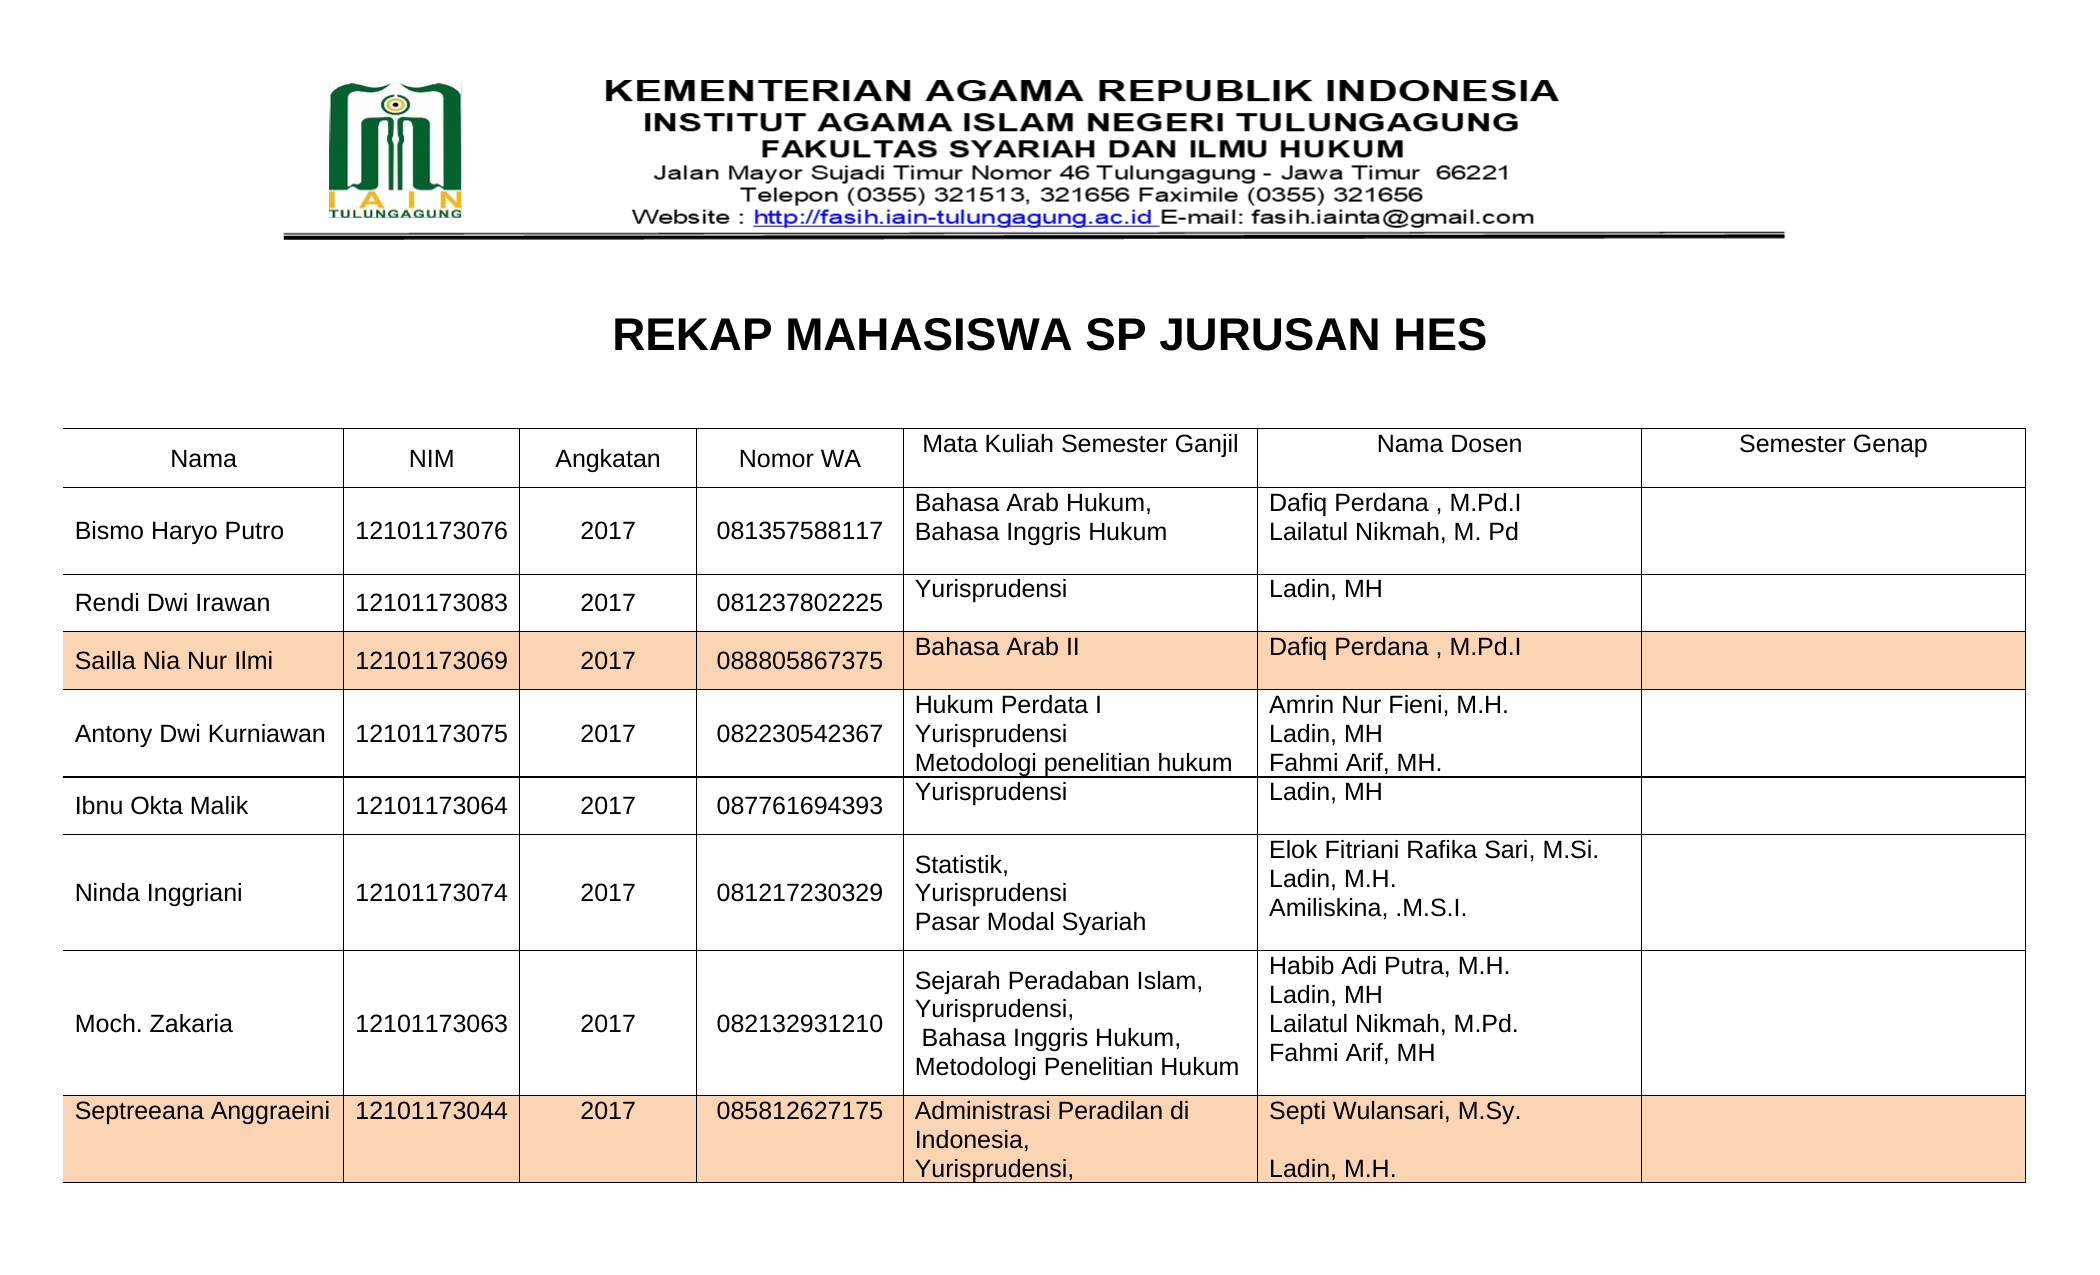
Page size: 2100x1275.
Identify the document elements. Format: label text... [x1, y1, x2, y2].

table_header Nama Dosen [1258, 429, 1641, 487]
table_cell 12101173083 [344, 575, 519, 631]
table_cell Sailla Nia Nur Ilmi [63, 632, 343, 689]
table_cell 2017 [520, 951, 696, 1095]
table_header NIM [344, 429, 519, 487]
table_cell Rendi Dwi Irawan [63, 575, 343, 631]
table_cell Amrin Nur Fieni, M.H. Ladin, MH Fahmi Arif, MH. [1258, 690, 1641, 776]
table_cell Ladin, MH [1258, 575, 1641, 631]
table_cell 085812627175 [697, 1096, 903, 1182]
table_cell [1258, 1096, 1641, 1182]
table_cell 2017 [520, 690, 696, 776]
table_cell [1642, 575, 2025, 631]
table_cell Dafiq Perdana , M.Pd.I Lailatul Nikmah, M. Pd [1258, 488, 1641, 573]
table_cell Yurisprudensi [904, 575, 1257, 631]
table_cell 12101173075 [344, 690, 519, 776]
table_cell Dafiq Perdana , M.Pd.I [1258, 632, 1641, 689]
table_cell Bahasa Arab Hukum, Bahasa Inggris Hukum [904, 488, 1257, 573]
table_cell 12101173069 [344, 632, 519, 689]
table_cell 12101173044 [344, 1096, 519, 1182]
table_cell [1642, 1096, 2025, 1182]
table_header Nama [63, 429, 343, 487]
table_cell Habib Adi Putra, M.H. Ladin, MH Lailatul Nikmah, M.Pd. Fahmi Arif, MH [1258, 951, 1641, 1095]
table_cell Elok Fitriani Rafika Sari, M.Si. Ladin, M.H. Amiliskina, .M.S.I. [1258, 835, 1641, 950]
picture [259, 75, 1841, 289]
table_cell 2017 [520, 1096, 696, 1182]
table_cell 2017 [520, 835, 696, 950]
table_cell Ladin, MH [1258, 778, 1641, 834]
table_cell 081357588117 [697, 488, 903, 573]
table_cell [1642, 488, 2025, 573]
table_cell Sejarah Peradaban Islam, Yurisprudensi, Bahasa Inggris Hukum, Metodologi Penelitian Hukum [904, 951, 1257, 1095]
table_cell 12101173063 [344, 951, 519, 1095]
table_cell 081217230329 [697, 835, 903, 950]
table_cell [1642, 778, 2025, 834]
table_cell Yurisprudensi [904, 778, 1257, 834]
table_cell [904, 1096, 1257, 1182]
table_header Mata Kuliah Semester Ganjil [904, 429, 1257, 487]
table_cell Statistik, Yurisprudensi Pasar Modal Syariah [904, 835, 1257, 950]
table_cell 12101173074 [344, 835, 519, 950]
table_cell Moch. Zakaria [63, 951, 343, 1095]
table_cell 12101173064 [344, 778, 519, 834]
table_cell Hukum Perdata I Yurisprudensi Metodologi penelitian hukum [904, 690, 1257, 776]
table_header Semester Genap [1642, 429, 2025, 487]
table_cell 2017 [520, 575, 696, 631]
table_header Nomor WA [697, 429, 903, 487]
table_header Angkatan [520, 429, 696, 487]
table_cell 087761694393 [697, 778, 903, 834]
table_cell [1642, 951, 2025, 1095]
table_cell [1642, 632, 2025, 689]
table_cell 2017 [520, 778, 696, 834]
table_cell Bahasa Arab II [904, 632, 1257, 689]
table_cell Bismo Haryo Putro [63, 488, 343, 573]
table_cell Ibnu Okta Malik [63, 778, 343, 834]
table_cell 082132931210 [697, 951, 903, 1095]
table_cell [63, 1096, 343, 1182]
table_cell 081237802225 [697, 575, 903, 631]
table_cell [1642, 690, 2025, 776]
table_cell [1642, 835, 2025, 950]
table_cell Antony Dwi Kurniawan [63, 690, 343, 776]
table_cell 082230542367 [697, 690, 903, 776]
table_cell 2017 [520, 488, 696, 573]
table_cell 088805867375 [697, 632, 903, 689]
table_cell Ninda Inggriani [63, 835, 343, 950]
table_cell 12101173076 [344, 488, 519, 573]
text REKAP MAHASISWA SP JURUSAN HES [75, 308, 2025, 361]
table_cell 2017 [520, 632, 696, 689]
